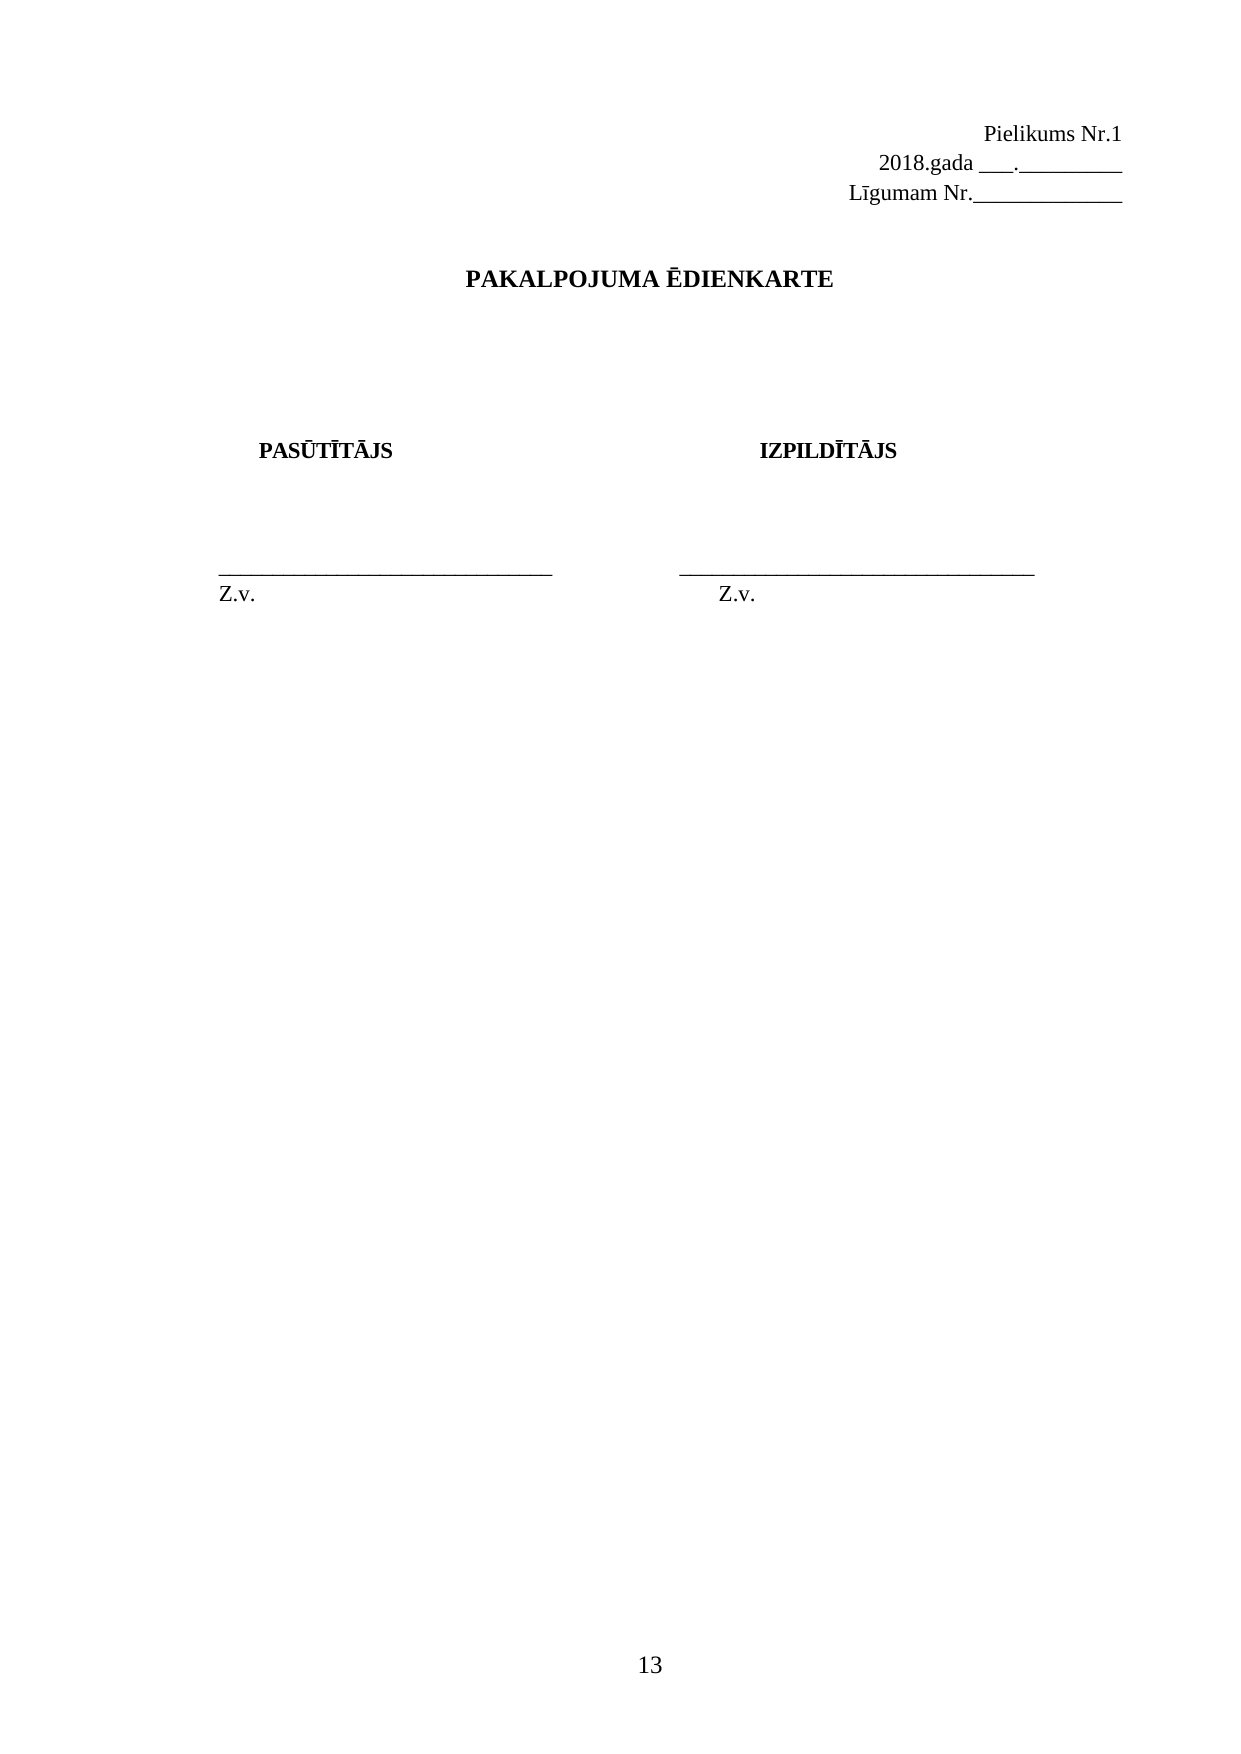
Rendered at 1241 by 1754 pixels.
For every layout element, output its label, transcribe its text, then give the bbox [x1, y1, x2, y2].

text _______________________________ _________________________________ [177, 551, 1122, 578]
text PASŪTĪTĀJS IZPILDĪTĀJS [177, 437, 1122, 464]
text Līgumam Nr._____________ [177, 177, 1122, 206]
text 2018.gada ___._________ [177, 147, 1122, 177]
text PAKALPOJUMA ĒDIENKARTE [177, 264, 1122, 293]
text Z.v. Z.v. [177, 578, 1122, 608]
text Pielikums Nr.1 [177, 118, 1122, 147]
